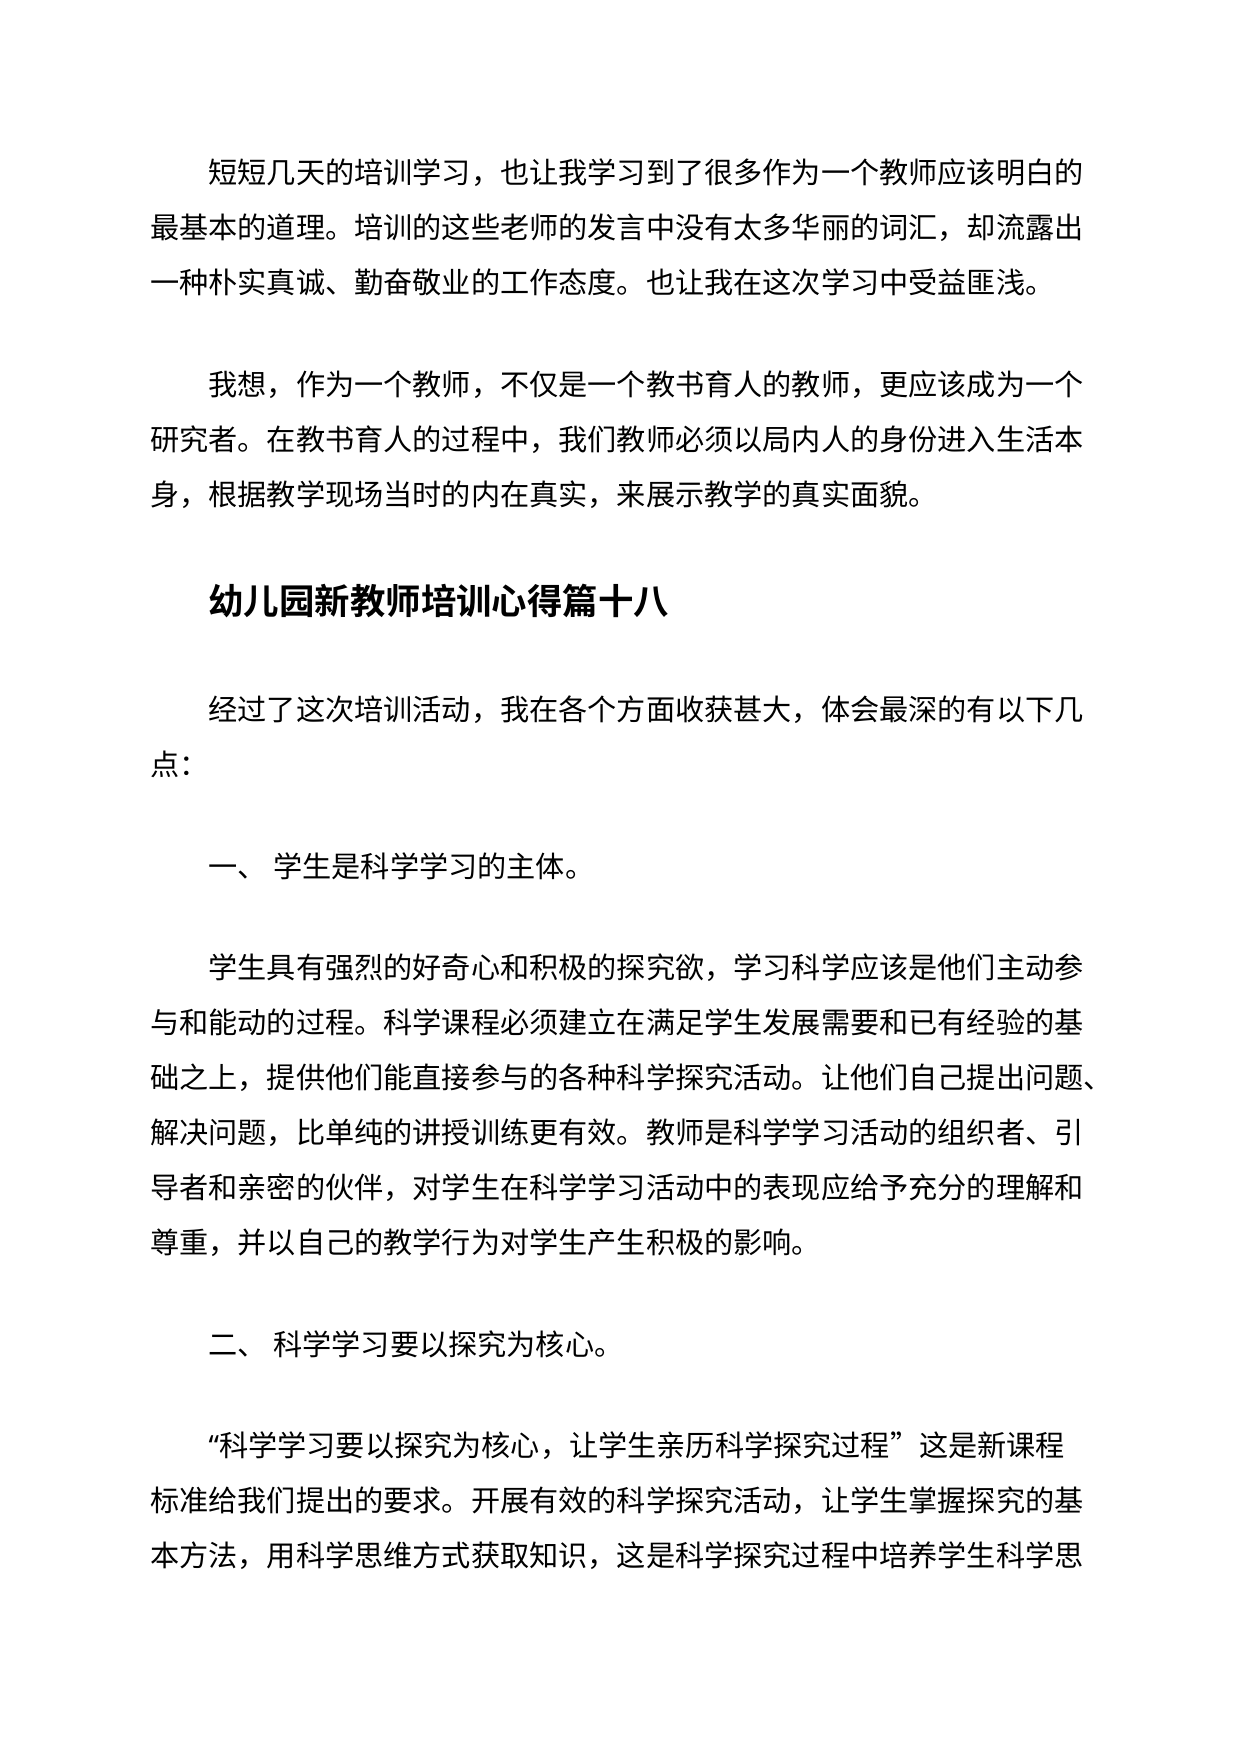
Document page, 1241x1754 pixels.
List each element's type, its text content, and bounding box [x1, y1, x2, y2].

text 二、 科学学习要以探究为核心。 [150, 1321, 1090, 1363]
text 一、 学生是科学学习的主体。 [150, 843, 1090, 886]
text 学生具有强烈的好奇心和积极的探究欲，学习科学应该是他们主动参与和能动的过程。科学课程必须建立在满足学生发展需要和已有经验的基础之上，提供他们能直接参与的各种科学探究活动。让他们自己提出问题、解决问题，比单纯的讲授训练更有效。教师是科学学习活动的组织者、引导者和亲密的伙伴，对学生在科学学习活动中的表现应给予充分的理解和尊重，并以自己的教学行为对学生产生积极的影响。 [150, 945, 1090, 1262]
text 幼儿园新教师培训心得篇十八 [150, 573, 1090, 624]
text 短短几天的培训学习，也让我学习到了很多作为一个教师应该明白的最基本的道理。培训的这些老师的发言中没有太多华丽的词汇，却流露出一种朴实真诚、勤奋敬业的工作态度。也让我在这次学习中受益匪浅。 [150, 150, 1090, 302]
text 经过了这次培训活动，我在各个方面收获甚大，体会最深的有以下几点： [150, 687, 1090, 784]
text 我想，作为一个教师，不仅是一个教书育人的教师，更应该成为一个研究者。在教书育人的过程中，我们教师必须以局内人的身份进入生活本身，根据教学现场当时的内在真实，来展示教学的真实面貌。 [150, 362, 1090, 514]
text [150, 1423, 1090, 1575]
